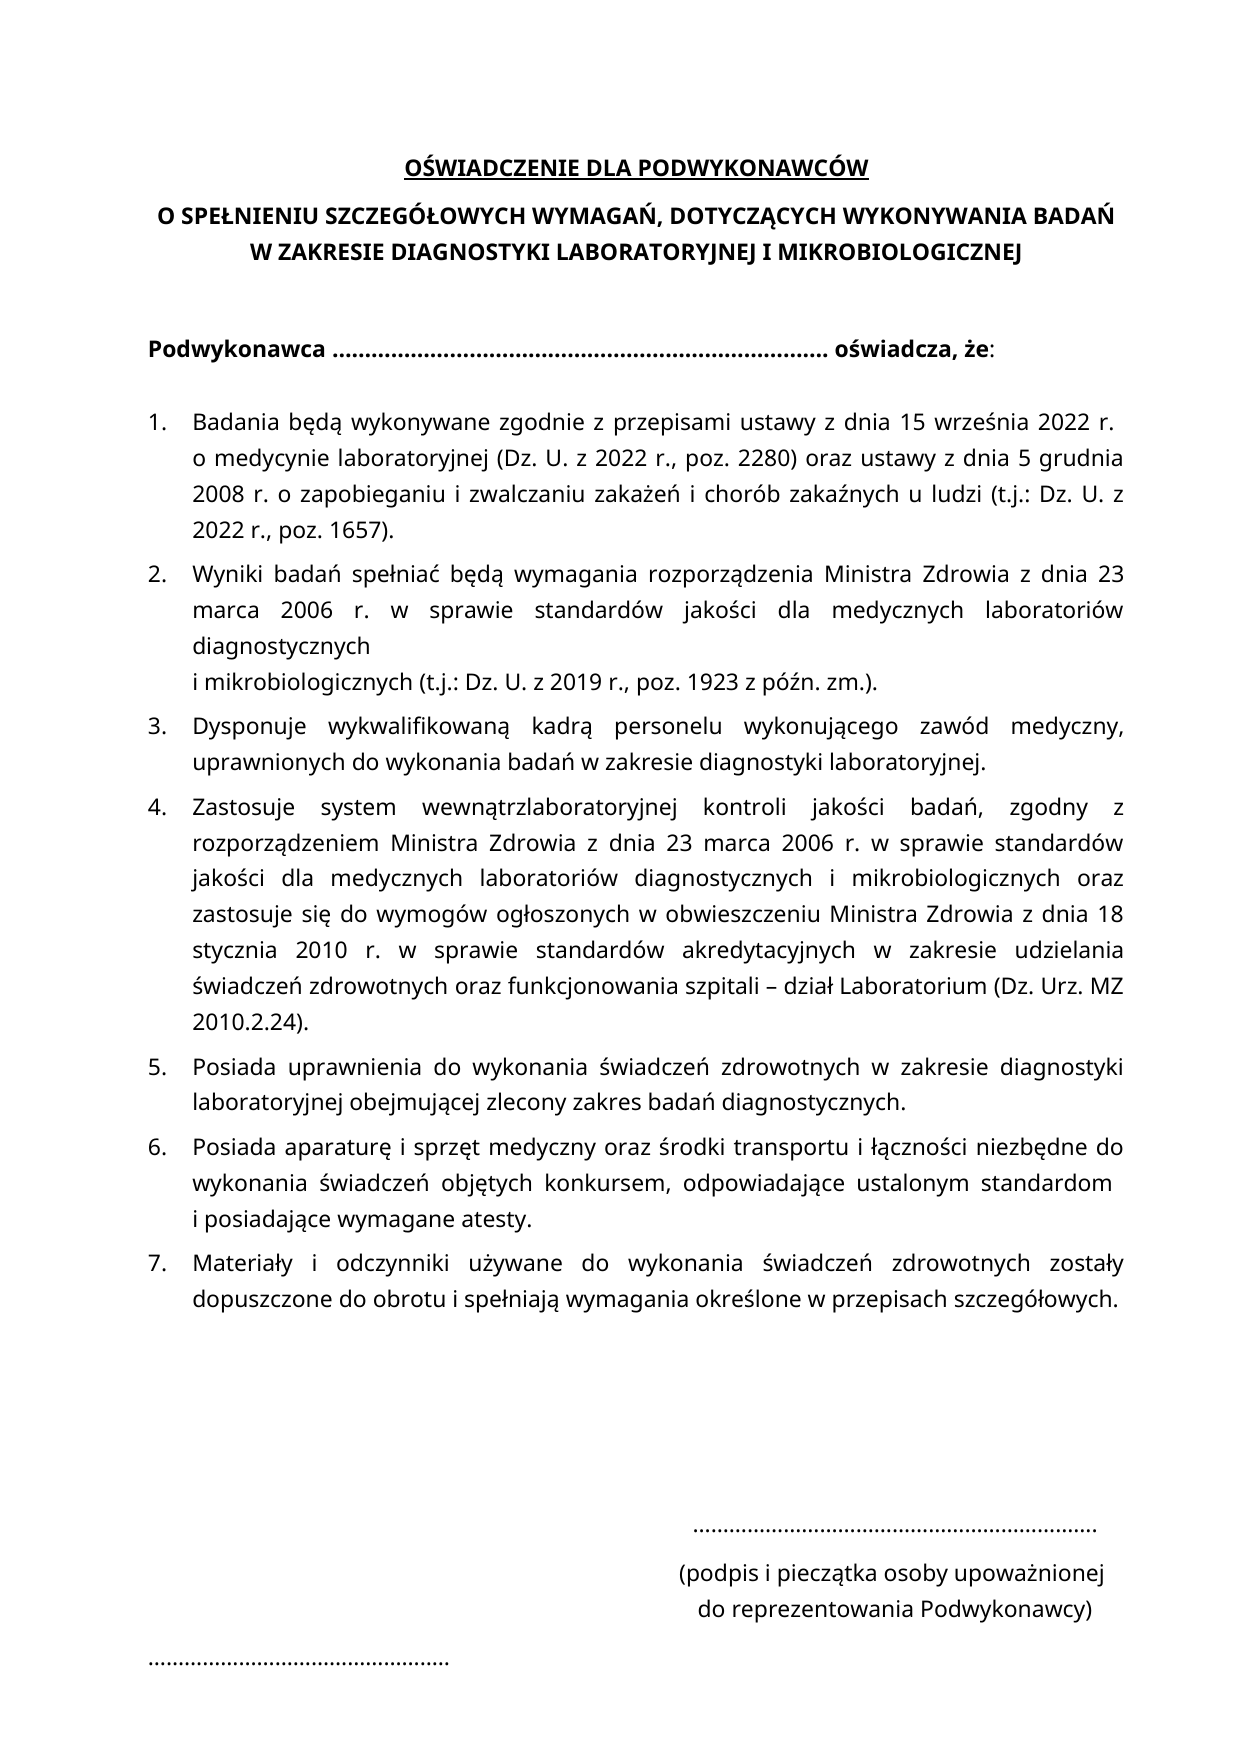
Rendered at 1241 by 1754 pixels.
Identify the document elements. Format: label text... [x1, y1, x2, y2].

text Podwykonawca …………………………………………………………………. oświadcza, że: [148, 333, 1125, 364]
text O SPEŁNIENIU SZCZEGÓŁOWYCH WYMAGAŃ, DOTYCZĄCYCH WYKONYWANIA BADAŃ W ZAKRESIE DIAGNOSTYKI LABORATORYJNEJ I MIKROBIOLOGICZNEJ [148, 200, 1125, 267]
list Dysponuje wykwalifikowaną kadrą personelu wykonującego zawód medyczny, uprawnionych do wykonania badań w zakresie diagnostyki laboratoryjnej. [148, 710, 1125, 777]
list Wyniki badań spełniać będą wymagania rozporządzenia Ministra Zdrowia z dnia 23 marca 2006 r. w sprawie standardów jakości dla medycznych laboratoriów diagnostycznych i mikrobiologicznych (t.j.: Dz. U. z 2019 r., poz. 1923 z późn. zm.). [148, 558, 1125, 697]
text ………………………………………….. [148, 1641, 1125, 1672]
list Badania będą wykonywane zgodnie z przepisami ustawy z dnia 15 września 2022 r. o medycynie laboratoryjnej (Dz. U. z 2022 r., poz. 2280) oraz ustawy z dnia 5 grudnia 2008 r. o zapobieganiu i zwalczaniu zakażeń i chorób zakaźnych u ludzi (t.j.: Dz. U. z 2022 r., poz. 1657). [148, 406, 1125, 545]
text OŚWIADCZENIE DLA PODWYKONAWCÓW [148, 152, 1125, 183]
list Materiały i odczynniki używane do wykonania świadczeń zdrowotnych zostały dopuszczone do obrotu i spełniają wymagania określone w przepisach szczegółowych. [148, 1247, 1125, 1314]
list Posiada uprawnienia do wykonania świadczeń zdrowotnych w zakresie diagnostyki laboratoryjnej obejmującej zlecony zakres badań diagnostycznych. [148, 1050, 1125, 1118]
list Zastosuje system wewnątrzlaboratoryjnej kontroli jakości badań, zgodny z rozporządzeniem Ministra Zdrowia z dnia 23 marca 2006 r. w sprawie standardów jakości dla medycznych laboratoriów diagnostycznych i mikrobiologicznych oraz zastosuje się do wymogów ogłoszonych w obwieszczeniu Ministra Zdrowia z dnia 18 stycznia 2010 r. w sprawie standardów akredytacyjnych w zakresie udzielania świadczeń zdrowotnych oraz funkcjonowania szpitali – dział Laboratorium (Dz. Urz. MZ 2010.2.24). [148, 791, 1125, 1037]
text …………………………………………………………. [664, 1508, 1125, 1539]
list Posiada aparaturę i sprzęt medyczny oraz środki transportu i łączności niezbędne do wykonania świadczeń objętych konkursem, odpowiadające ustalonym standardom i posiadające wymagane atesty. [148, 1131, 1125, 1234]
text (podpis i pieczątka osoby upoważnionej do reprezentowania Podwykonawcy) [664, 1557, 1125, 1624]
